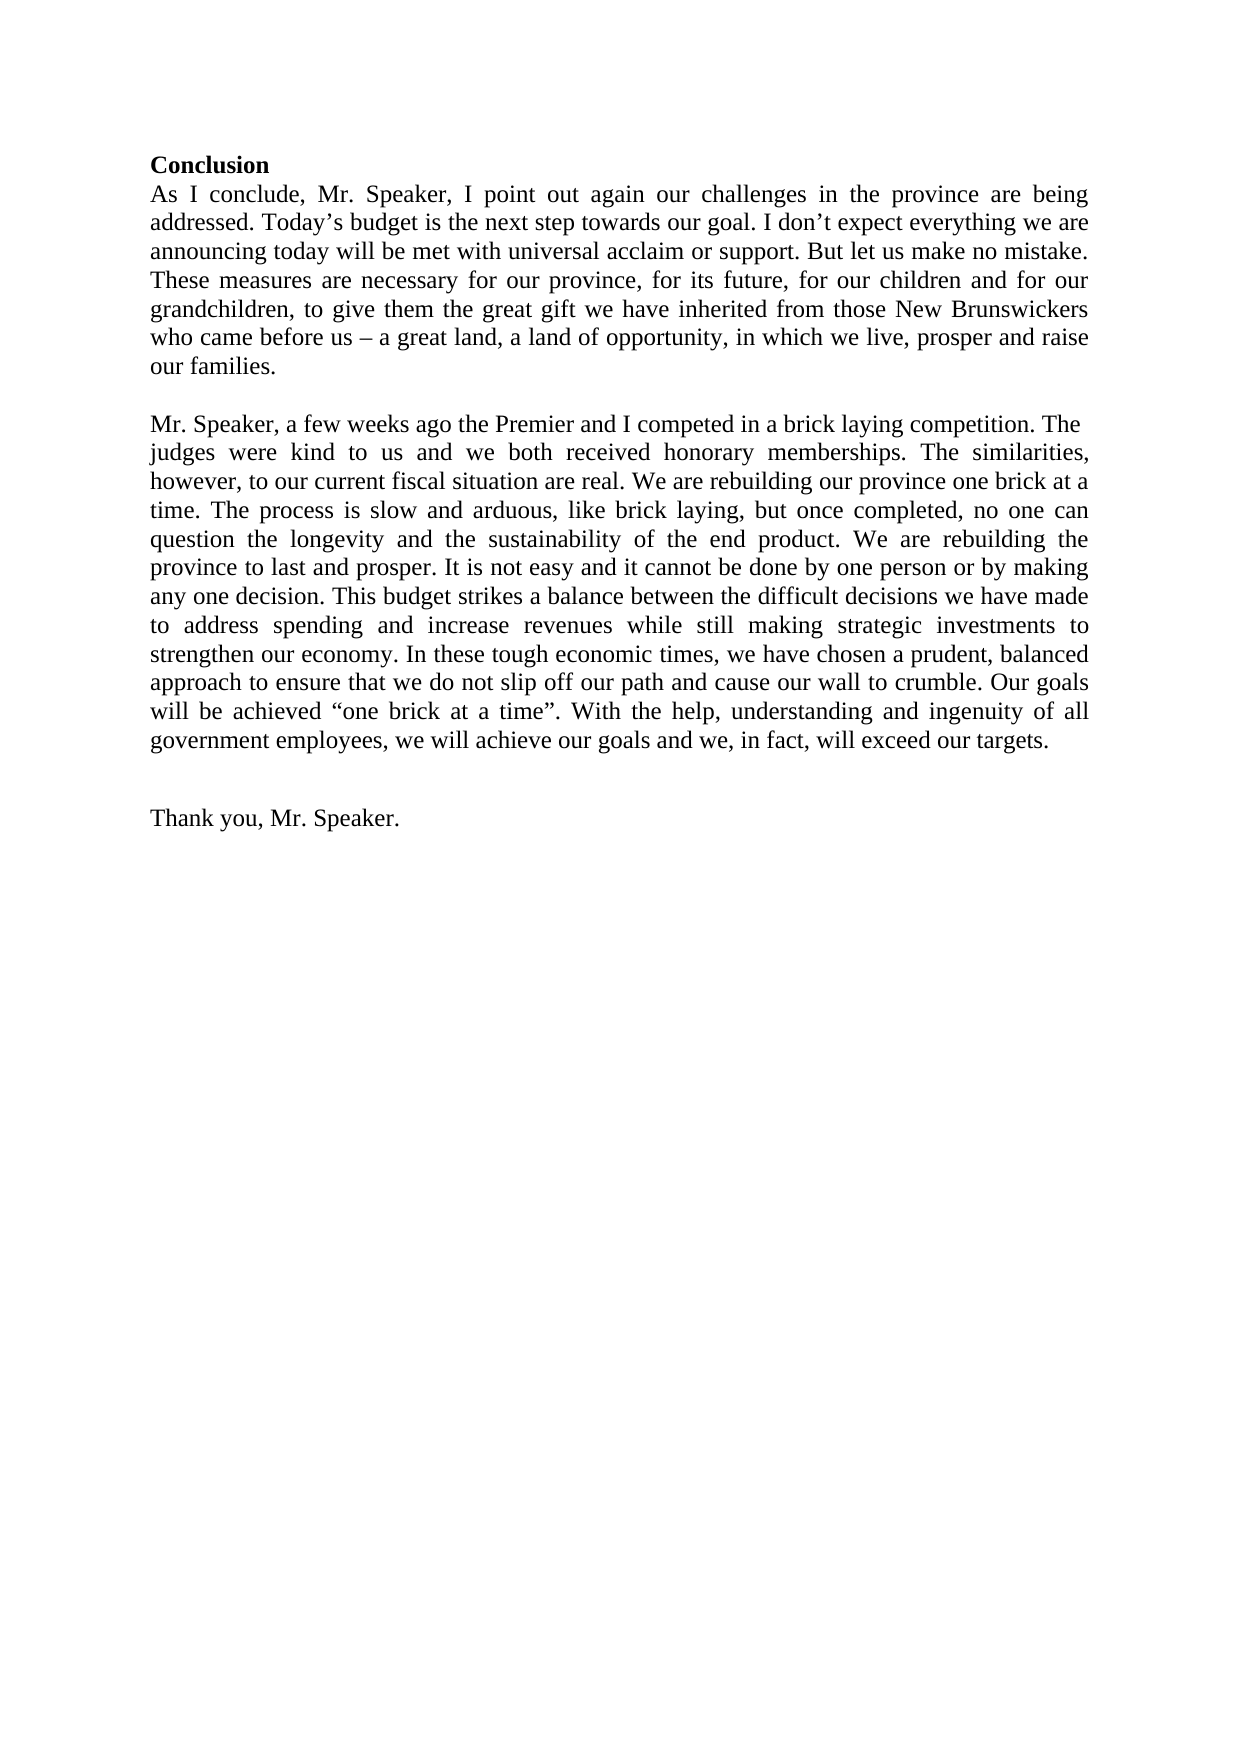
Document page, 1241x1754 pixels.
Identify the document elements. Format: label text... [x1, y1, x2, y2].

text judges were kind to us and we both received honorary memberships. The similarities, however, to our current fiscal situation are real. We are rebuilding our province one brick at a time. The process is slow and arduous, like brick laying, but once completed, no one can question the longevity and the sustainability of the end product. We are rebuilding the province to last and prosper. It is not easy and it cannot be done by one person or by making any one decision. This budget strikes a balance between the difficult decisions we have made to address spending and increase revenues while still making strategic investments to strengthen our economy. In these tough economic times, we have chosen a prudent, balanced approach to ensure that we do not slip off our path and cause our wall to crumble. Our goals will be achieved “one brick at a time”. With the help, understanding and ingenuity of all government employees, we will achieve our goals and we, in fact, will exceed our targets. [150, 437, 1090, 754]
text Thank you, Mr. Speaker. [150, 803, 1090, 832]
text As I conclude, Mr. Speaker, I point out again our challenges in the province are being addressed. Today’s budget is the next step towards our goal. I don’t expect everything we are announcing today will be met with universal acclaim or support. But let us make no mistake. These measures are necessary for our province, for its future, for our children and for our grandchildren, to give them the great gift we have inherited from those New Brunswickers who came before us – a great land, a land of opportunity, in which we live, prosper and raise our families. [150, 179, 1090, 380]
text Mr. Speaker, a few weeks ago the Premier and I competed in a brick laying competition. The [150, 409, 1090, 437]
text Conclusion [150, 150, 1090, 179]
